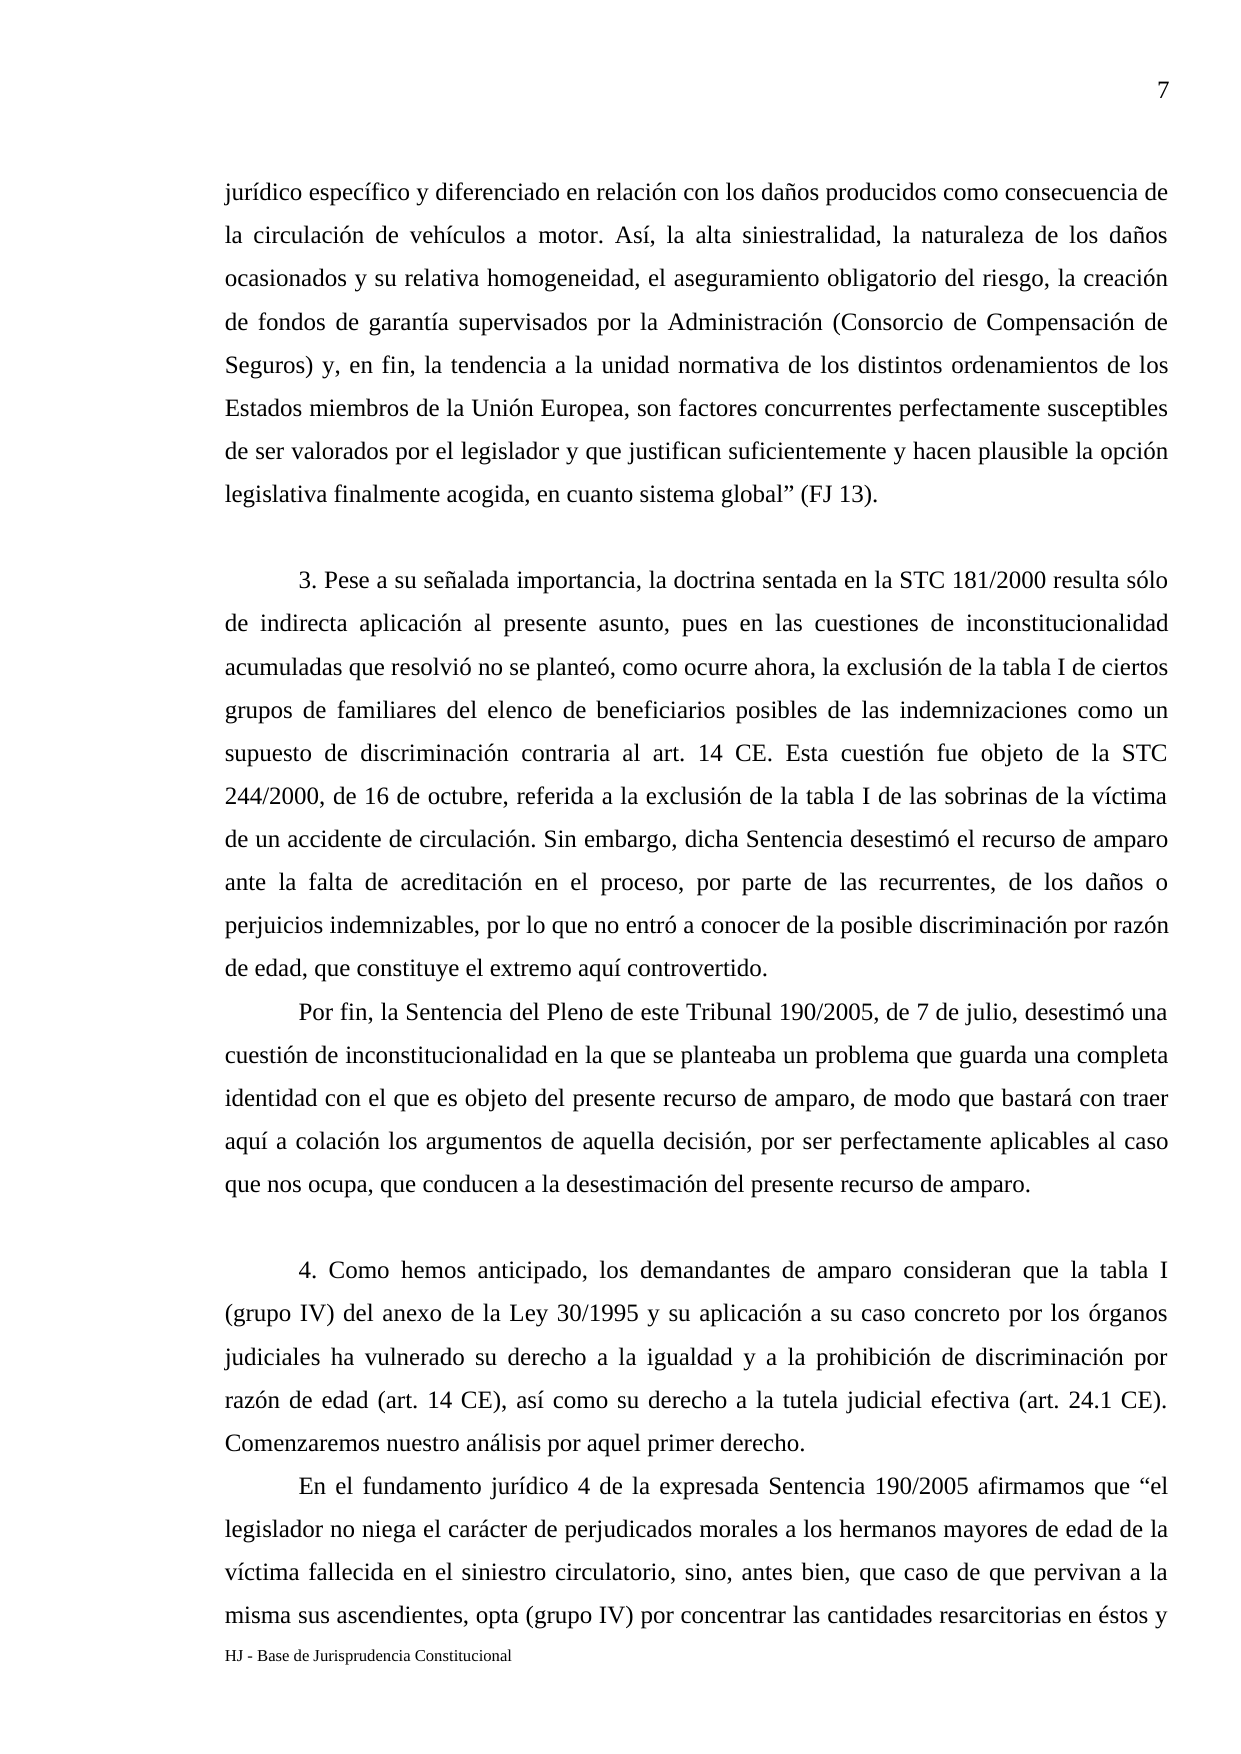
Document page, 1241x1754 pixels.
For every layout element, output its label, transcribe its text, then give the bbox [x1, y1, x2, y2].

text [224, 177, 1169, 508]
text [224, 1471, 1169, 1629]
text 4. Como hemos anticipado, los demandantes de amparo consideran que la tabla I (grupo IV) del anexo de la Ley 30/1995 y su aplicación a su caso concreto por los órganos judiciales ha vulnerado su derecho a la igualdad y a la prohibición de discriminación por razón de edad (art. 14 CE), así como su derecho a la tutela judicial efectiva (art. 24.1 CE). Comenzaremos nuestro análisis por aquel primer derecho. [224, 1255, 1169, 1457]
text Por fin, la Sentencia del Pleno de este Tribunal 190/2005, de 7 de julio, desestimó una cuestión de inconstitucionalidad en la que se planteaba un problema que guarda una completa identidad con el que es objeto del presente recurso de amparo, de modo que bastará con traer aquí a colación los argumentos de aquella decisión, por ser perfectamente aplicables al caso que nos ocupa, que conducen a la desestimación del presente recurso de amparo. [224, 997, 1169, 1198]
text 3. Pese a su señalada importancia, la doctrina sentada en la STC 181/2000 resulta sólo de indirecta aplicación al presente asunto, pues en las cuestiones de inconstitucionalidad acumuladas que resolvió no se planteó, como ocurre ahora, la exclusión de la tabla I de ciertos grupos de familiares del elenco de beneficiarios posibles de las indemnizaciones como un supuesto de discriminación contraria al art. 14 CE. Esta cuestión fue objeto de la STC 244/2000, de 16 de octubre, referida a la exclusión de la tabla I de las sobrinas de la víctima de un accidente de circulación. Sin embargo, dicha Sentencia desestimó el recurso de amparo ante la falta de acreditación en el proceso, por parte de las recurrentes, de los daños o perjuicios indemnizables, por lo que no entró a conocer de la posible discriminación por razón de edad, que constituye el extremo aquí controvertido. [224, 565, 1169, 982]
